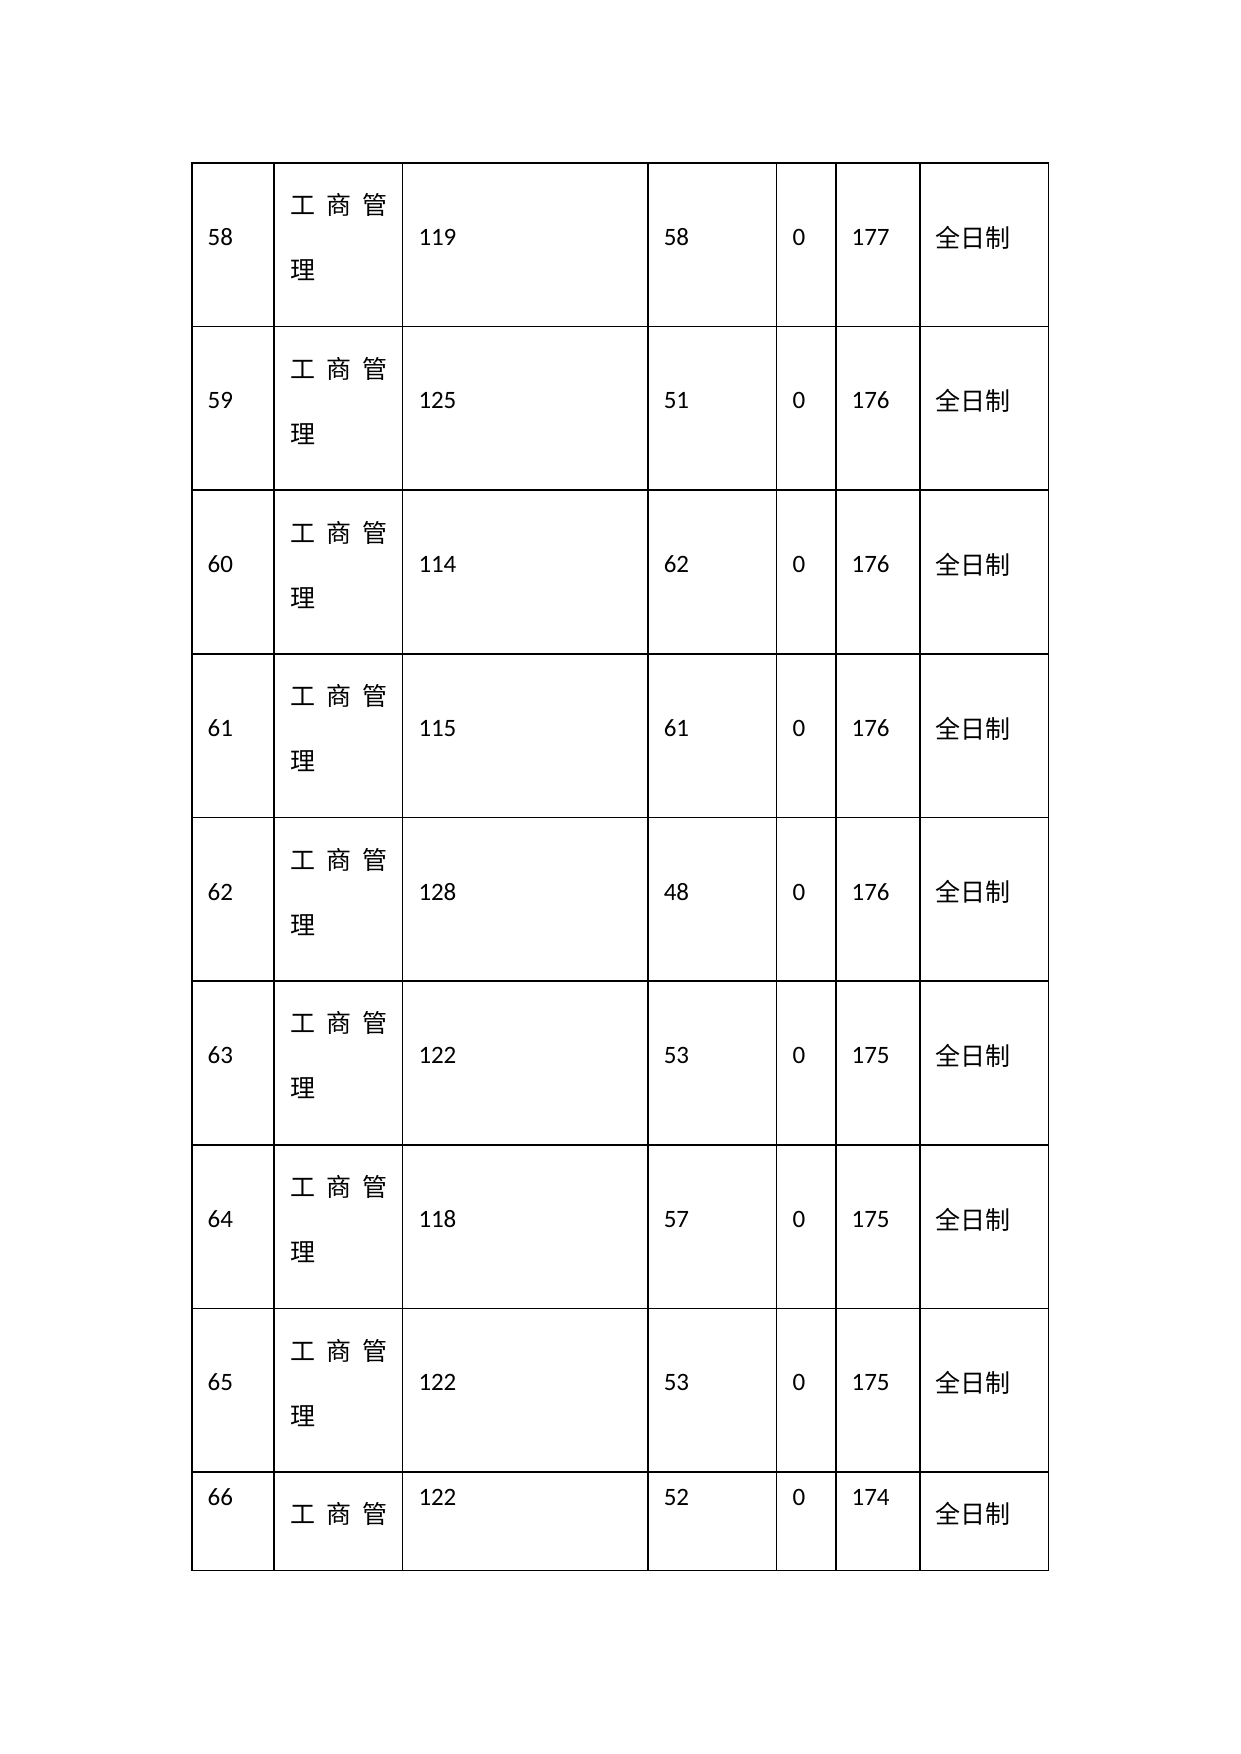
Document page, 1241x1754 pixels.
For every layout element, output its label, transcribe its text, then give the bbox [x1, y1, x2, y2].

table_cell 175 [837, 1146, 919, 1307]
table_cell 175 [837, 982, 919, 1144]
table_cell 65 [193, 1309, 273, 1471]
table_cell 全日制 [921, 1473, 1048, 1570]
table_cell 0 [777, 655, 835, 817]
table_cell 176 [837, 327, 919, 489]
table_cell 175 [837, 1309, 919, 1471]
table_cell 125 [403, 327, 647, 489]
table_cell 118 [403, 1146, 647, 1307]
table_cell 119 [403, 164, 647, 326]
table_cell 0 [777, 327, 835, 489]
table_cell 全日制 [921, 1146, 1048, 1307]
table_cell 174 [837, 1473, 919, 1570]
table_cell 全日制 [921, 1309, 1048, 1471]
table_cell 0 [777, 491, 835, 653]
table_cell 工商管理 [275, 327, 402, 489]
table_cell 122 [403, 1309, 647, 1471]
table_cell 58 [649, 164, 776, 326]
table_cell 0 [777, 1146, 835, 1307]
table_cell 全日制 [921, 655, 1048, 817]
table_cell 122 [403, 1473, 647, 1570]
table_cell 122 [403, 982, 647, 1144]
table_cell 66 [193, 1473, 273, 1570]
table_cell 62 [193, 818, 273, 980]
table_cell 60 [193, 491, 273, 653]
table_cell 62 [649, 491, 776, 653]
table_cell 0 [777, 982, 835, 1144]
table_cell 176 [837, 491, 919, 653]
table_cell 63 [193, 982, 273, 1144]
table_cell 工商管理 [275, 982, 402, 1144]
table_cell 全日制 [921, 491, 1048, 653]
table_cell 工商管理 [275, 1146, 402, 1307]
table_cell 0 [777, 164, 835, 326]
table_cell 176 [837, 818, 919, 980]
table_cell 工商管理 [275, 491, 402, 653]
table_cell 128 [403, 818, 647, 980]
table_cell 61 [649, 655, 776, 817]
table_cell 53 [649, 982, 776, 1144]
table_cell 64 [193, 1146, 273, 1307]
table_cell 全日制 [921, 818, 1048, 980]
table_cell 59 [193, 327, 273, 489]
table_cell 114 [403, 491, 647, 653]
table_cell 48 [649, 818, 776, 980]
table_cell 57 [649, 1146, 776, 1307]
table_cell 0 [777, 1309, 835, 1471]
table_cell 61 [193, 655, 273, 817]
table_cell 全日制 [921, 327, 1048, 489]
table_cell 0 [777, 1473, 835, 1570]
table_cell 工商管理 [275, 1473, 402, 1570]
table_cell 115 [403, 655, 647, 817]
table_cell 52 [649, 1473, 776, 1570]
table_cell 全日制 [921, 982, 1048, 1144]
table_cell 177 [837, 164, 919, 326]
table_cell 176 [837, 655, 919, 817]
table_cell 全日制 [921, 164, 1048, 326]
table_cell 51 [649, 327, 776, 489]
table_cell 0 [777, 818, 835, 980]
table_cell 工商管理 [275, 1309, 402, 1471]
table_cell 58 [193, 164, 273, 326]
table_cell 工商管理 [275, 655, 402, 817]
table_cell 工商管理 [275, 818, 402, 980]
table_cell 53 [649, 1309, 776, 1471]
table_cell 工商管理 [275, 164, 402, 326]
